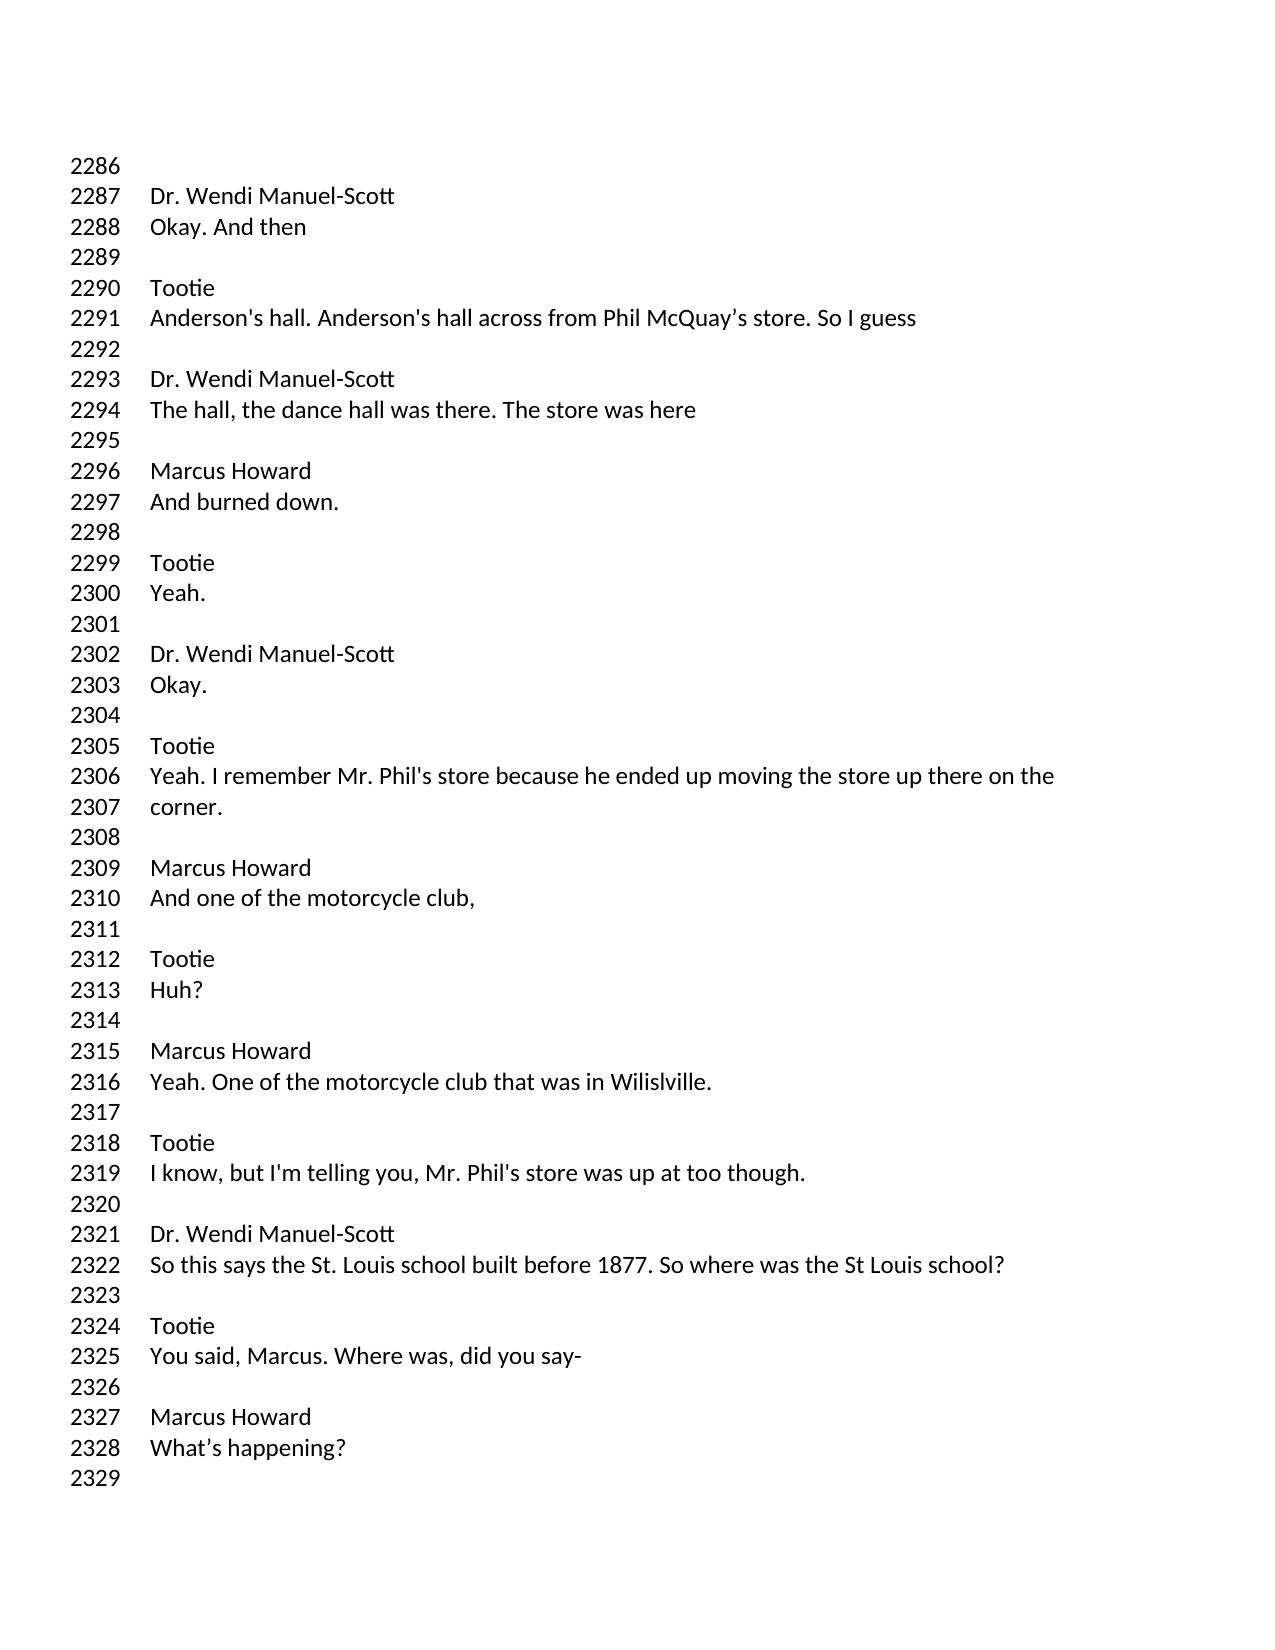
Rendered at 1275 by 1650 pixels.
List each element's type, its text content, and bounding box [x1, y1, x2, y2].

text Tootie [150, 547, 1125, 577]
text And one of the motorcycle club, [150, 882, 1125, 913]
text Marcus Howard [150, 852, 1125, 882]
text Tootie [150, 272, 1125, 303]
text You said, Marcus. Where was, did you say- [150, 1340, 1125, 1371]
text Marcus Howard [150, 455, 1125, 486]
text Marcus Howard [150, 1401, 1125, 1432]
text Dr. Wendi Manuel-Scott [150, 1218, 1125, 1249]
text What’s happening? [150, 1432, 1125, 1462]
text Okay. [150, 669, 1125, 699]
text Dr. Wendi Manuel-Scott [150, 181, 1125, 211]
text Tootie [150, 730, 1125, 760]
text I know, but I'm telling you, Mr. Phil's store was up at too though. [150, 1157, 1125, 1188]
text Dr. Wendi Manuel-Scott [150, 638, 1125, 669]
text Tootie [150, 1127, 1125, 1157]
text Dr. Wendi Manuel-Scott [150, 364, 1125, 394]
text And burned down. [150, 486, 1125, 516]
text Okay. And then [150, 211, 1125, 242]
text Yeah. One of the motorcycle club that was in Wilislville. [150, 1066, 1125, 1096]
text So this says the St. Louis school built before 1877. So where was the St Louis school? [150, 1249, 1125, 1279]
text Tootie [150, 1310, 1125, 1340]
text Yeah. I remember Mr. Phil's store because he ended up moving the store up there on the corner. [150, 760, 1125, 821]
text Yeah. [150, 577, 1125, 608]
text Tootie [150, 943, 1125, 974]
text Marcus Howard [150, 1035, 1125, 1066]
text The hall, the dance hall was there. The store was here [150, 394, 1125, 425]
text Anderson's hall. Anderson's hall across from Phil McQuay’s store. So I guess [150, 303, 1125, 333]
text Huh? [150, 974, 1125, 1004]
